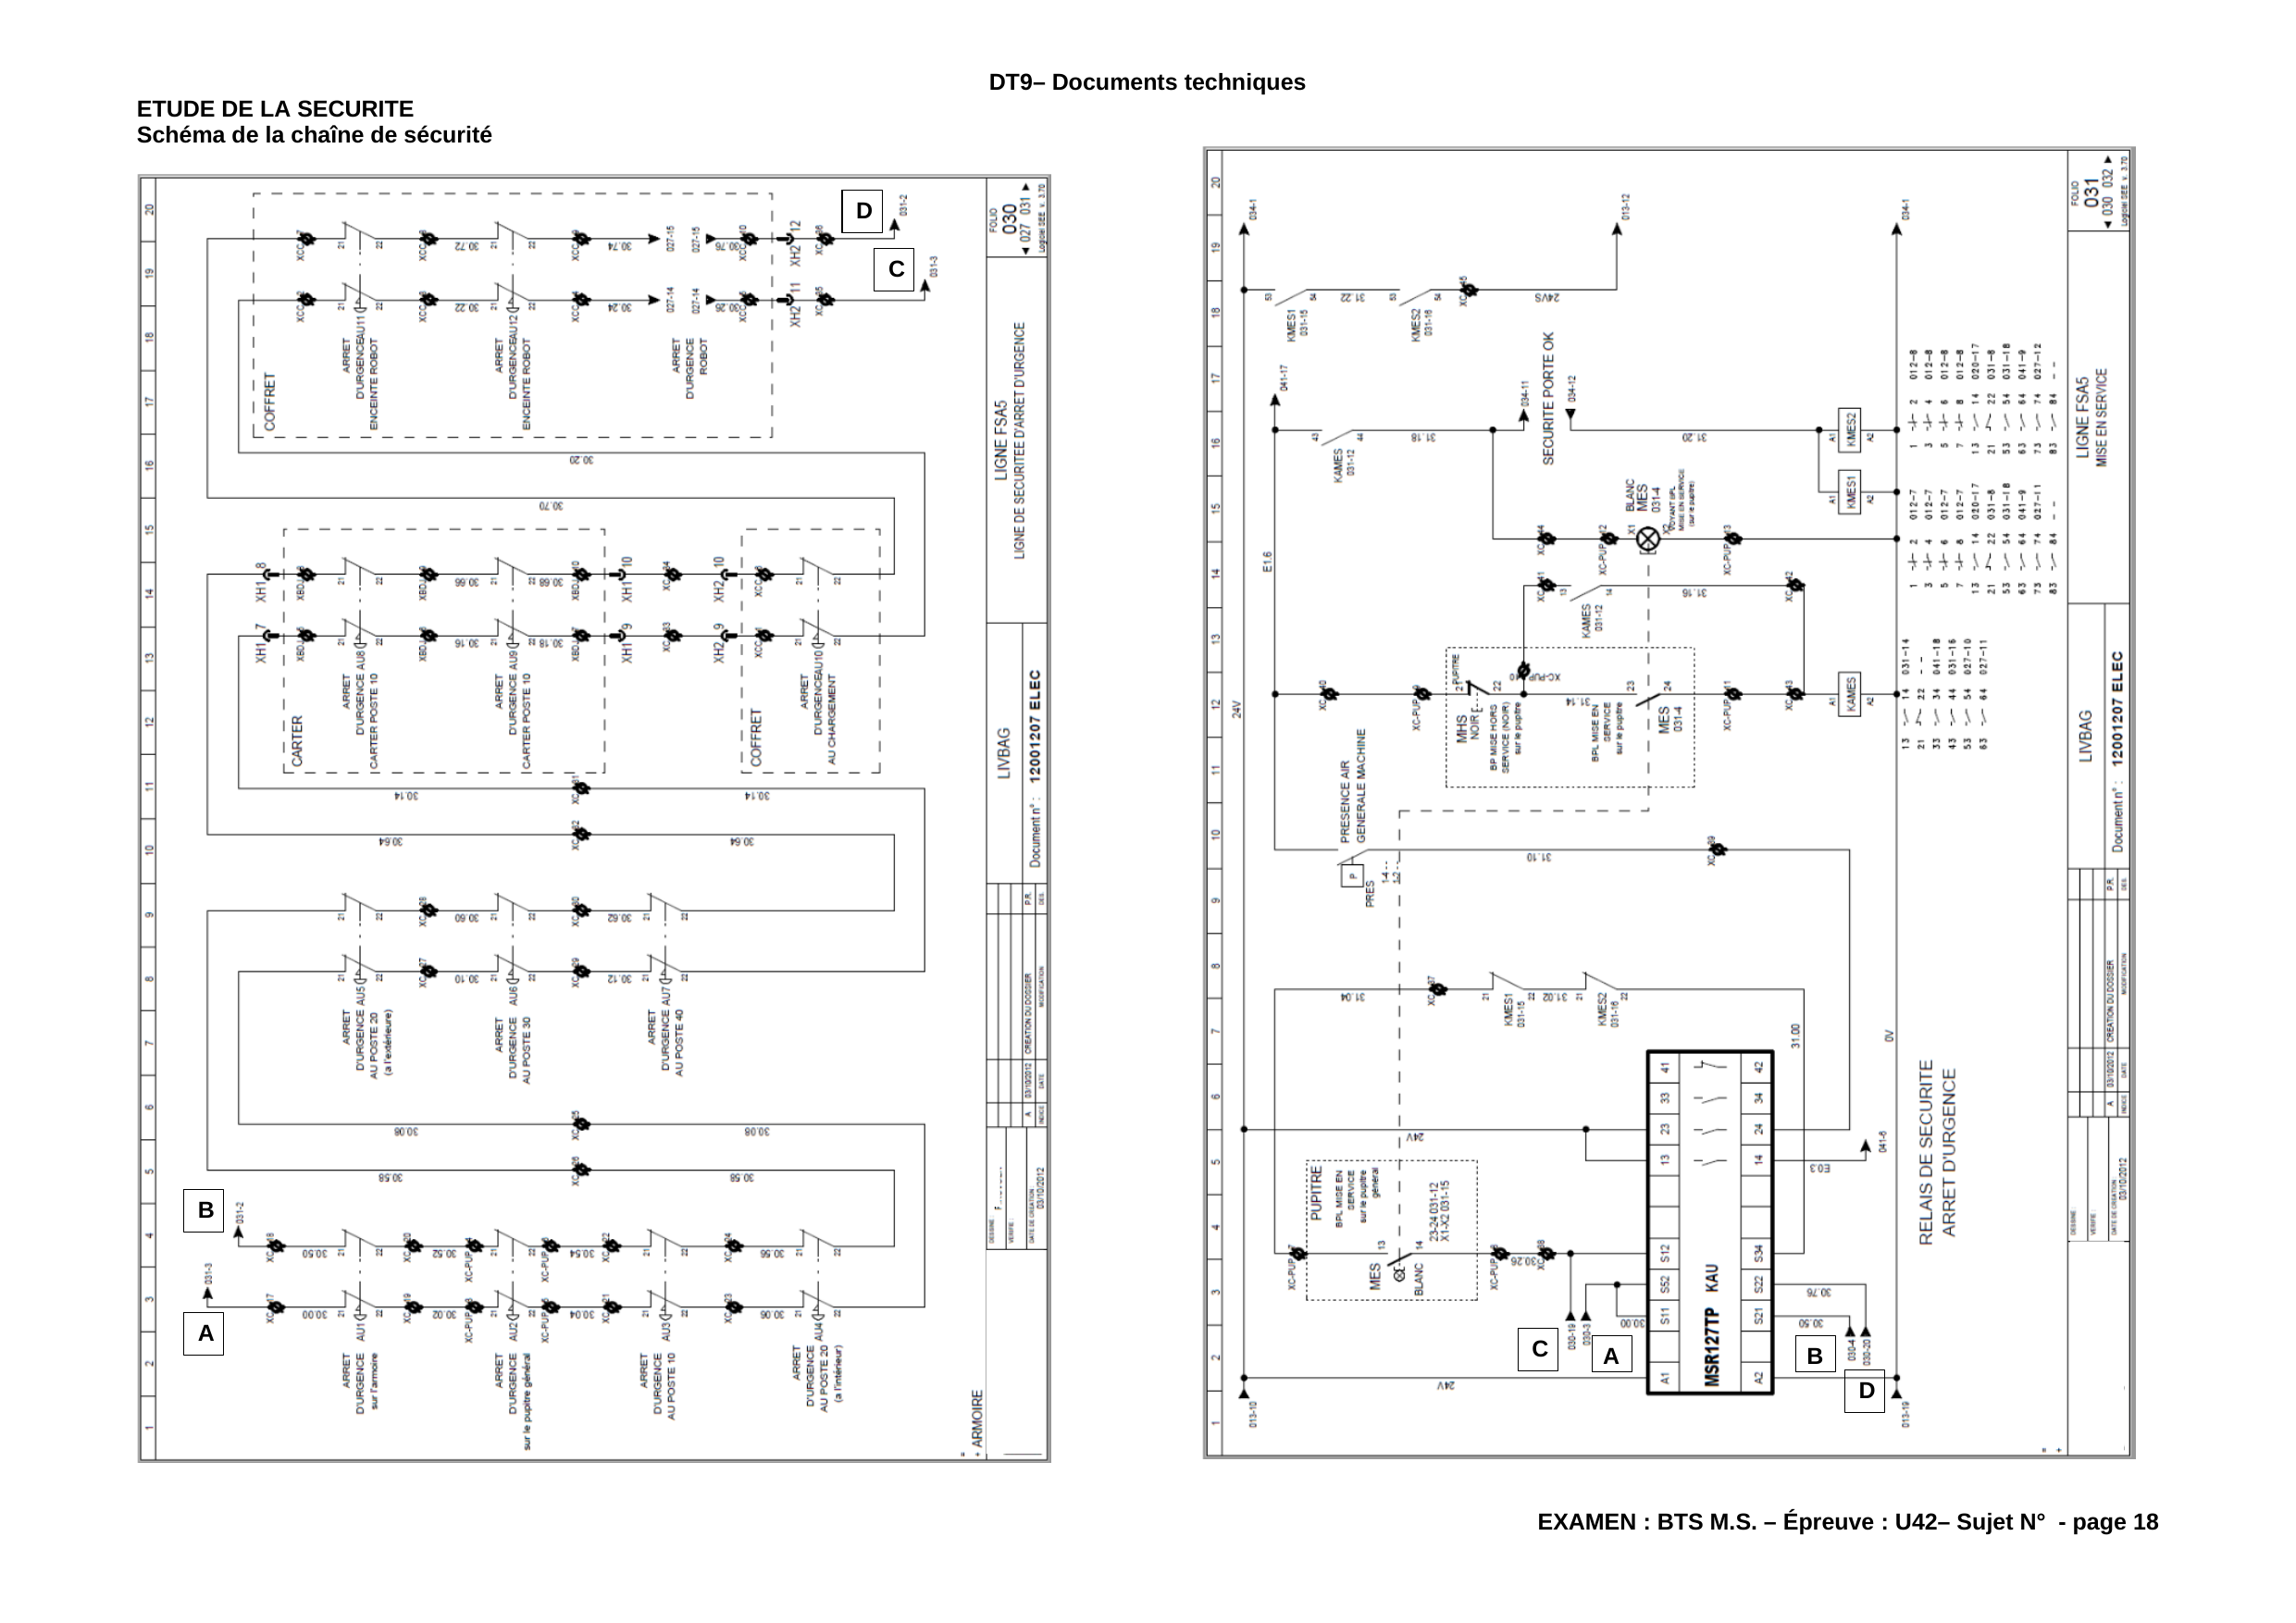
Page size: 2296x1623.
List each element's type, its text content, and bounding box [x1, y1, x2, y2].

text Schéma de la chaîne de sécurité [137, 121, 1093, 148]
text ETUDE DE LA SECURITE [137, 94, 1093, 121]
picture [139, 175, 1051, 1462]
picture [1204, 147, 2136, 1459]
